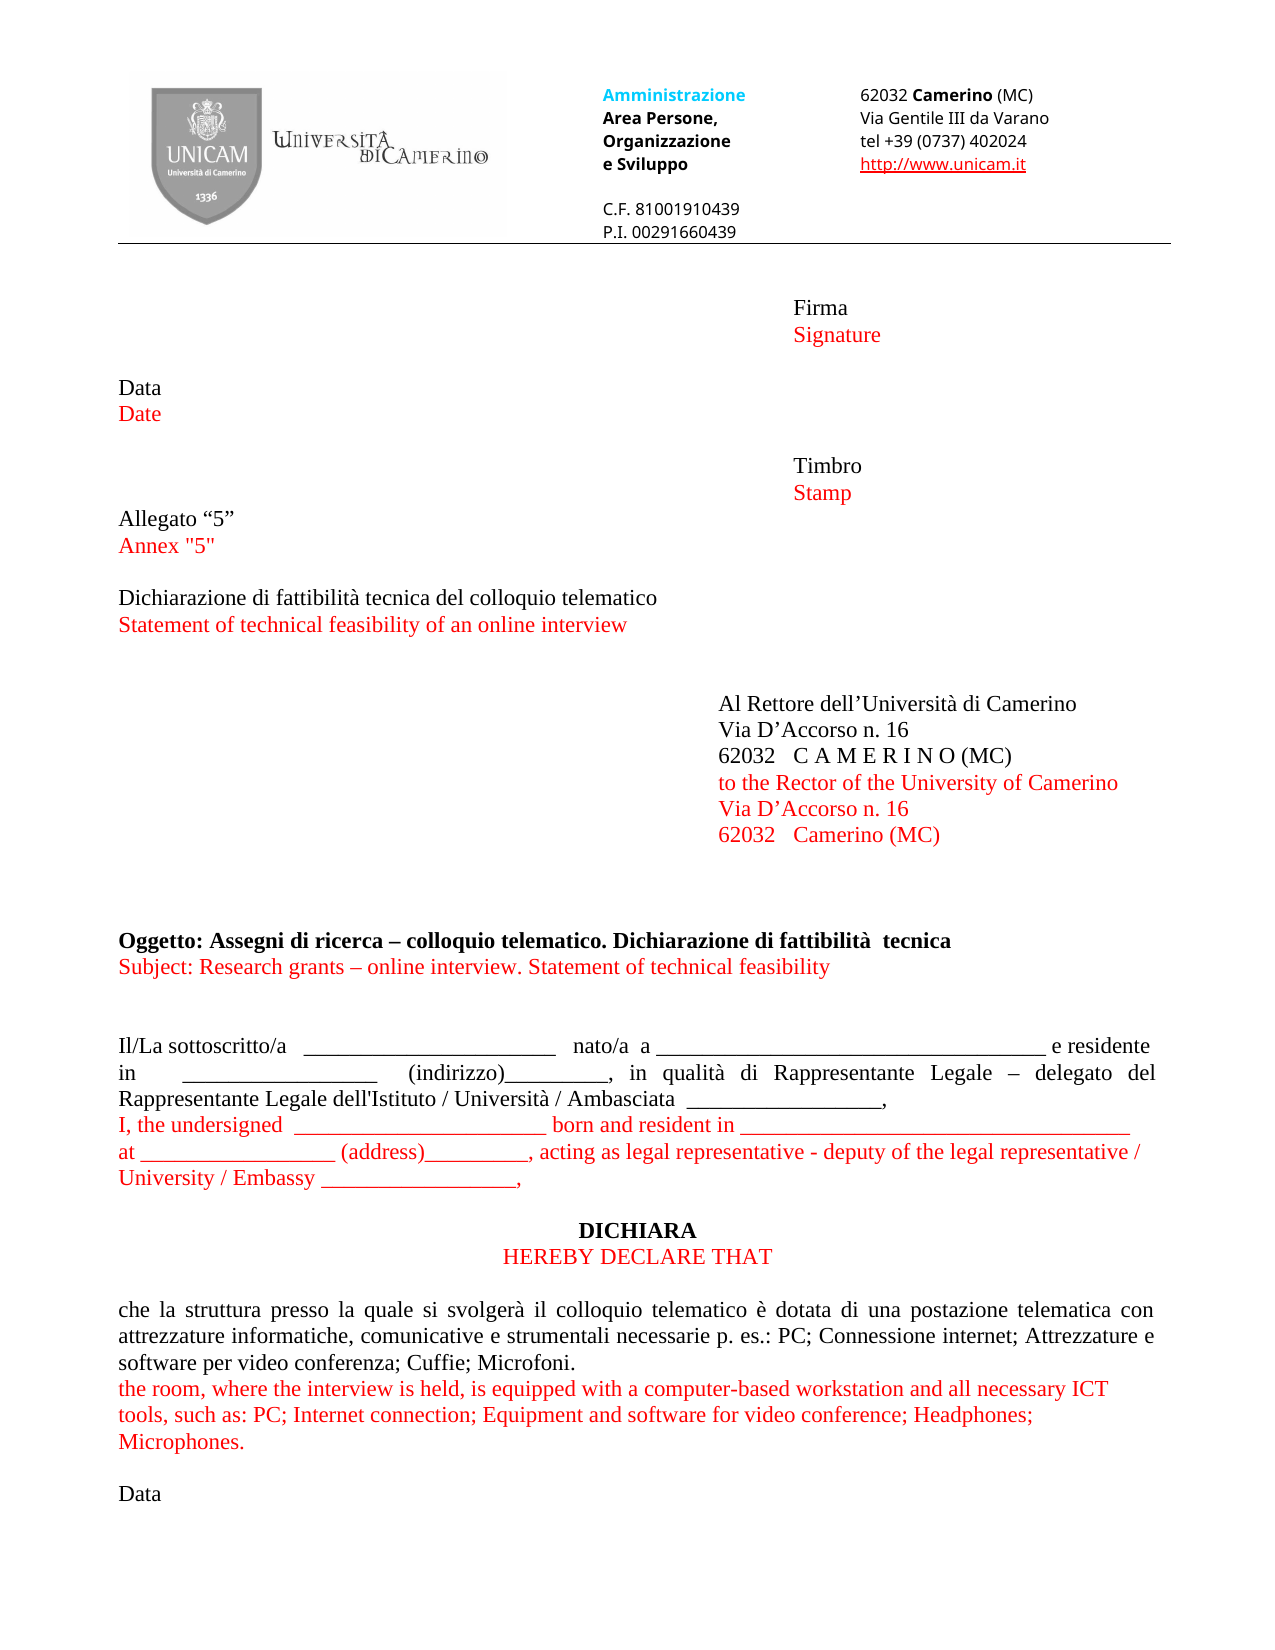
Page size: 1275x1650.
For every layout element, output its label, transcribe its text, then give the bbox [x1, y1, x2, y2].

text Signature [118, 321, 1157, 347]
text Allegato “5” [118, 505, 1157, 532]
text Statement of technical feasibility of an online interview [118, 611, 1157, 637]
text Oggetto: Assegni di ricerca – colloquio telematico. Dichiarazione di fattibilità tecnica [118, 927, 1157, 953]
text Date [118, 400, 1157, 426]
text Via D’Accorso n. 16 [118, 795, 1157, 822]
text Timbro [118, 453, 1157, 479]
text Al Rettore dell’Università di Camerino [118, 690, 1157, 716]
text I, the undersigned ______________________ born and resident in __________________________________ [118, 1111, 1157, 1138]
text Via D’Accorso n. 16 [118, 716, 1157, 742]
text the room, where the interview is held, is equipped with a computer-based workstation and all necessary ICT tools, such as: PC; Internet connection; Equipment and software for video conference; Headphones; Microphones. [118, 1375, 1157, 1454]
picture [129, 71, 507, 237]
text che la struttura presso la quale si svolgerà il colloquio telematico è dotata di una postazione telematica con attrezzature informatiche, comunicative e strumentali necessarie p. es.: PC; Connessione internet; Attrezzature e software per video conferenza; Cuffie; Microfoni. [118, 1296, 1157, 1375]
text Firma [118, 294, 1157, 321]
text Il/La sottoscritto/a ______________________ nato/a a __________________________________ e residente [118, 1032, 1157, 1059]
text 62032 C A M E R I N O (MC) [118, 742, 1157, 769]
text Data [118, 373, 1157, 400]
text Annex "5" [118, 532, 1157, 558]
text Subject: Research grants – online interview. Statement of technical feasibility [118, 953, 1157, 980]
text Dichiarazione di fattibilità tecnica del colloquio telematico [118, 584, 1157, 611]
text in _________________ (indirizzo)_________, in qualità di Rappresentante Legale – delegato del Rappresentante Legale dell'Istituto / Università / Ambasciata _________________, [118, 1059, 1157, 1111]
text HEREBY DECLARE THAT [118, 1243, 1157, 1269]
text to the Rector of the University of Camerino [118, 769, 1157, 795]
text 62032 Camerino (MC) [118, 822, 1157, 848]
text Stamp [118, 479, 1157, 505]
text at _________________ (address)_________, acting as legal representative - deputy of the legal representative / University / Embassy _________________, [118, 1138, 1157, 1191]
text DICHIARA [118, 1217, 1157, 1243]
text Data [118, 1480, 1157, 1507]
